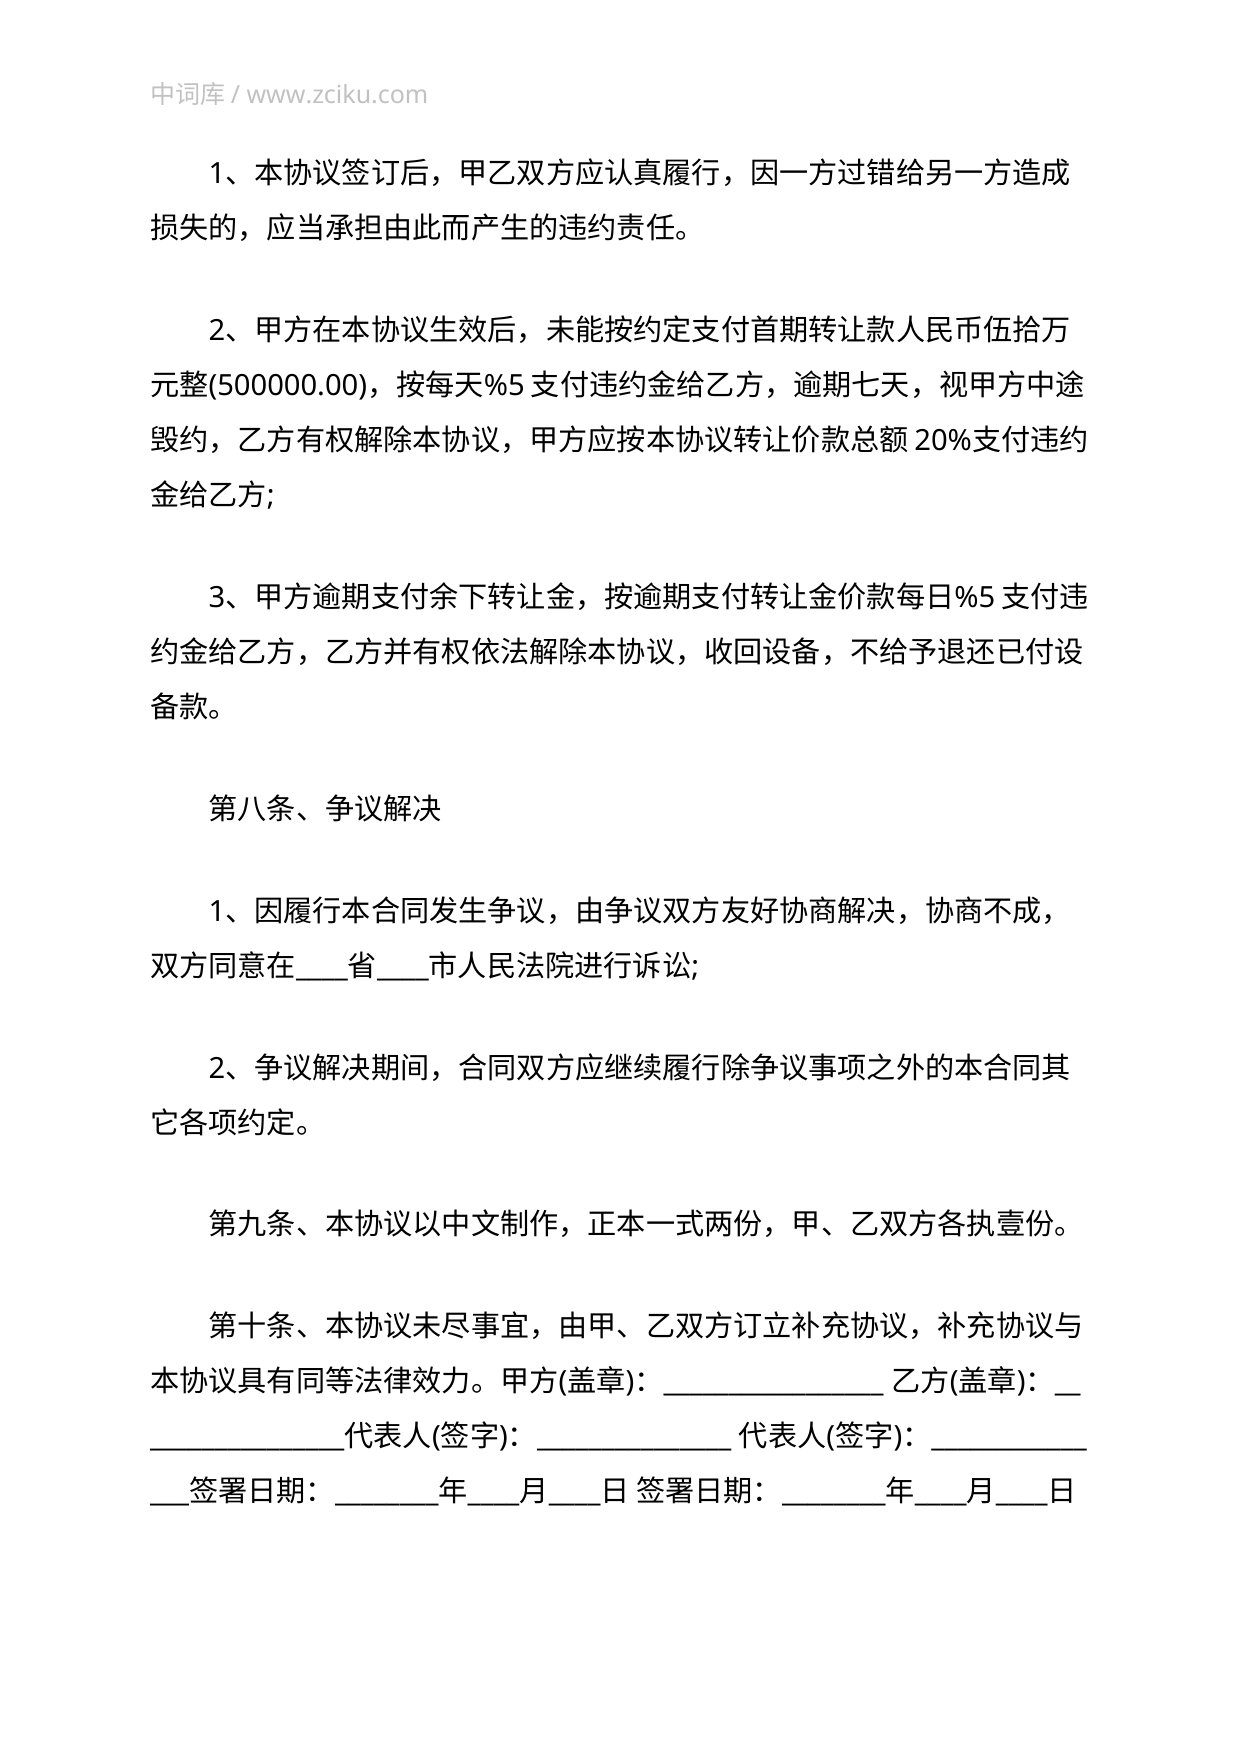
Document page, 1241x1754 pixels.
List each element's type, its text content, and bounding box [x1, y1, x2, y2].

text 第九条、本协议以中文制作，正本一式两份，甲、乙双方各执壹份。 [150, 1201, 1090, 1243]
text 3、甲方逾期支付余下转让金，按逾期支付转让金价款每日%5支付违约金给乙方，乙方并有权依法解除本协议，收回设备，不给予退还已付设备款。 [150, 574, 1090, 726]
text 1、本协议签订后，甲乙双方应认真履行，因一方过错给另一方造成损失的，应当承担由此而产生的违约责任。 [150, 150, 1090, 247]
text 第八条、争议解决 [150, 785, 1090, 828]
text 第十条、本协议未尽事宜，由甲、乙双方订立补充协议，补充协议与本协议具有同等法律效力。甲方(盖章)：_________________ 乙方(盖章)：_________________代表人(签字)：_______________ 代表人(签字)：_______________签署日期：________年____月____日 签署日期：________年____月____日 [150, 1303, 1090, 1510]
text 1、因履行本合同发生争议，由争议双方友好协商解决，协商不成，双方同意在____省____市人民法院进行诉讼; [150, 887, 1090, 984]
text 2、甲方在本协议生效后，未能按约定支付首期转让款人民币伍拾万元整(500000.00)，按每天%5支付违约金给乙方，逾期七天，视甲方中途毁约，乙方有权解除本协议，甲方应按本协议转让价款总额20%支付违约金给乙方; [150, 307, 1090, 514]
text 2、争议解决期间，合同双方应继续履行除争议事项之外的本合同其它各项约定。 [150, 1044, 1090, 1141]
